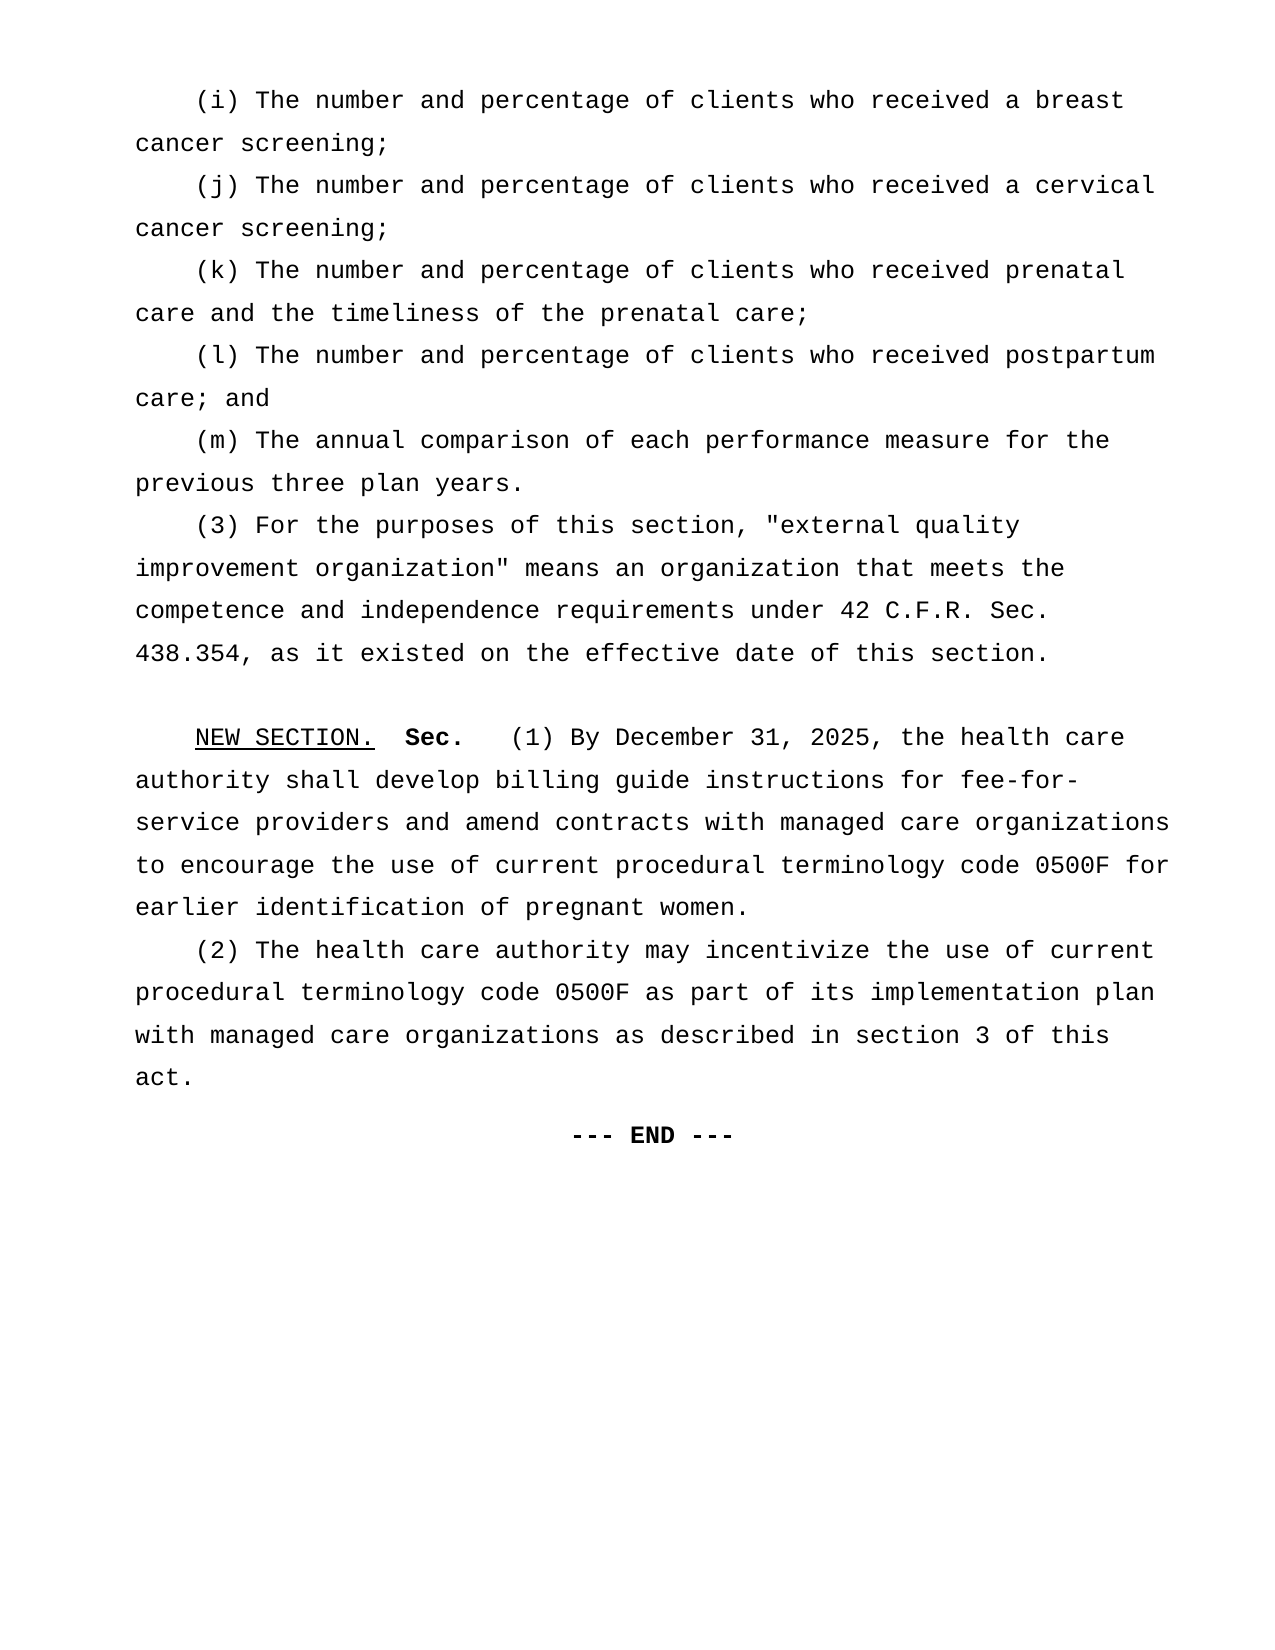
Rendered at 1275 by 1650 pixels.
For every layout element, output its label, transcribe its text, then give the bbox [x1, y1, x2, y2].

text NEW SECTION. Sec. (1) By December 31, 2025, the health care authority shall develop billing guide instructions for fee-for-service providers and amend contracts with managed care organizations to encourage the use of current procedural terminology code 0500F for earlier identification of pregnant women. [135, 712, 1170, 924]
text (i) The number and percentage of clients who received a breast cancer screening; [135, 75, 1170, 160]
text (l) The number and percentage of clients who received postpartum care; and [135, 330, 1170, 415]
text (m) The annual comparison of each performance measure for the previous three plan years. [135, 415, 1170, 500]
text (3) For the purposes of this section, "external quality improvement organization" means an organization that meets the competence and independence requirements under 42 C.F.R. Sec. 438.354, as it existed on the effective date of this section. [135, 500, 1170, 670]
text (j) The number and percentage of clients who received a cervical cancer screening; [135, 160, 1170, 245]
text (k) The number and percentage of clients who received prenatal care and the timeliness of the prenatal care; [135, 245, 1170, 330]
text --- END --- [135, 1122, 1170, 1151]
text (2) The health care authority may incentivize the use of current procedural terminology code 0500F as part of its implementation plan with managed care organizations as described in section 3 of this act. [135, 924, 1170, 1094]
